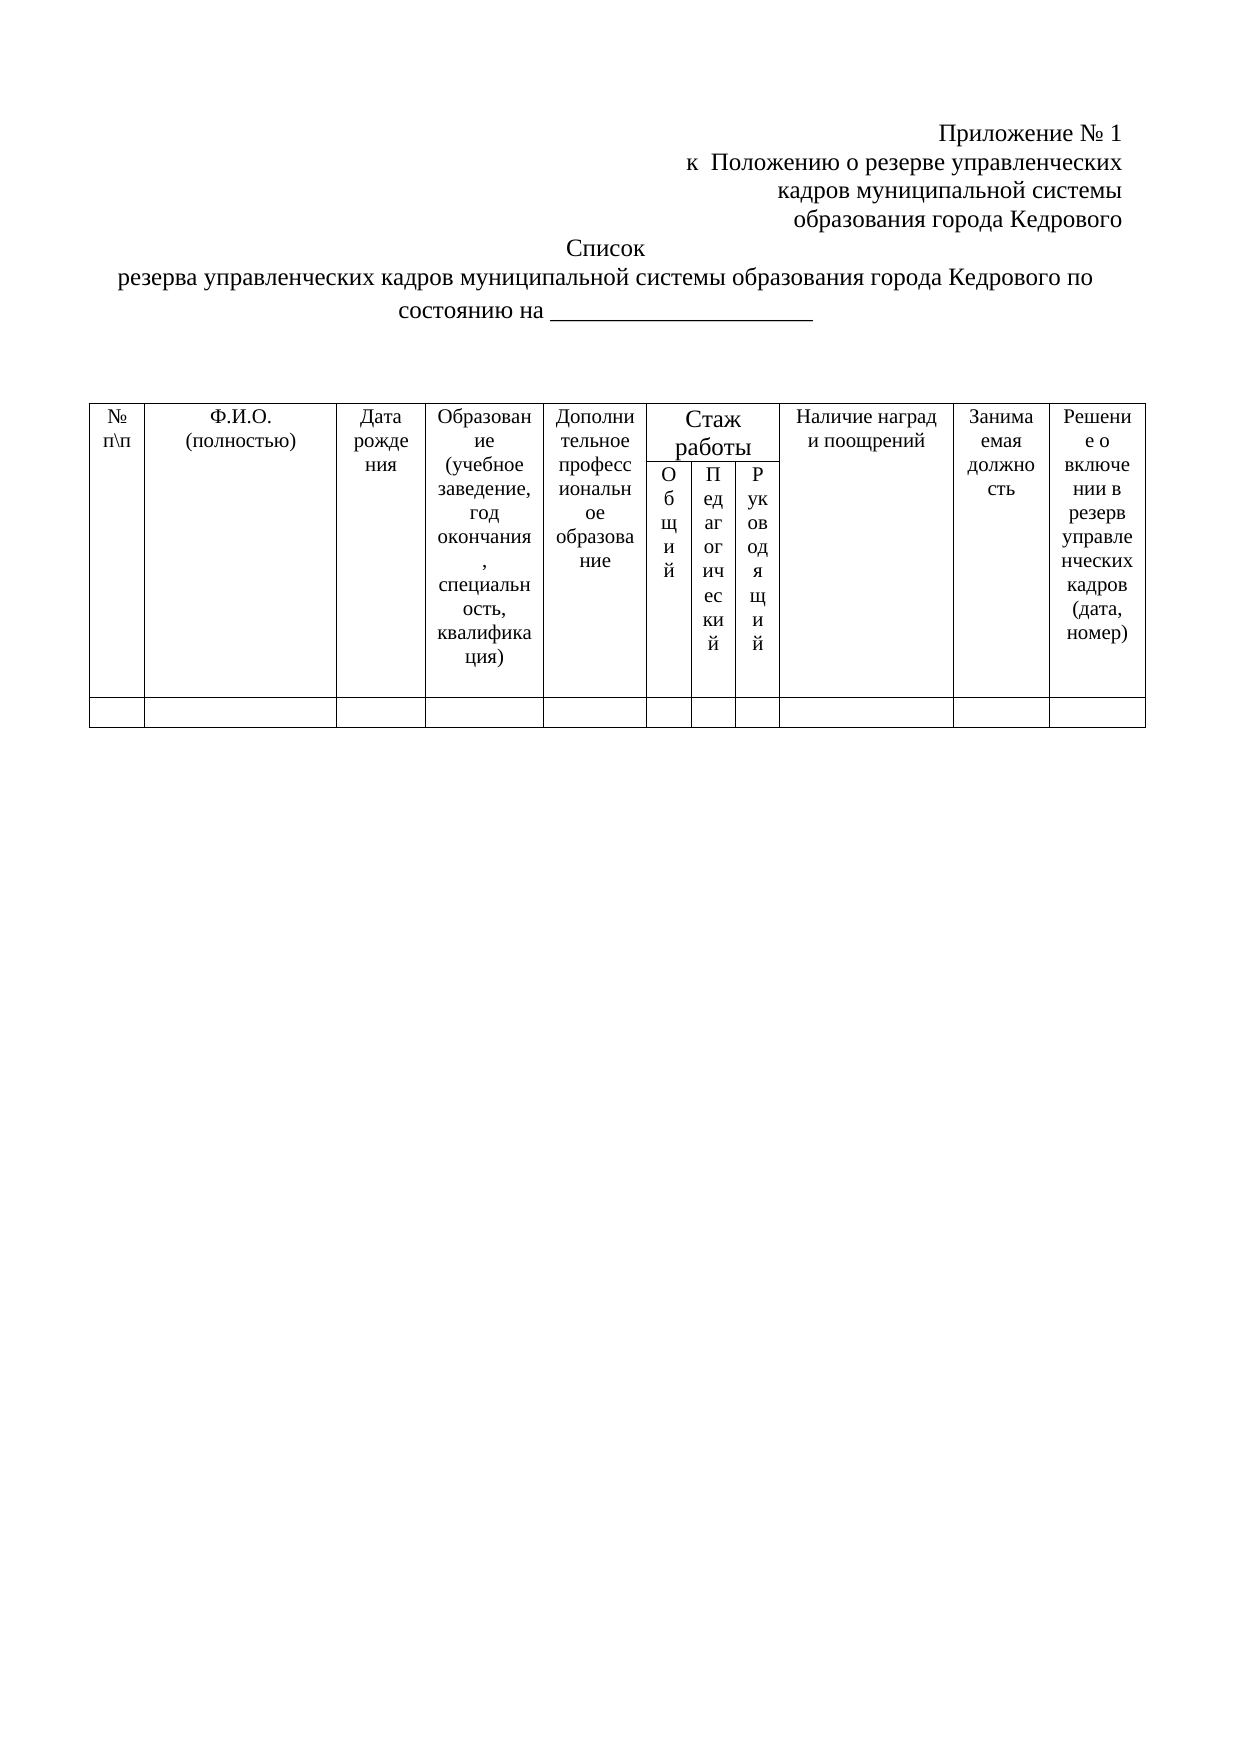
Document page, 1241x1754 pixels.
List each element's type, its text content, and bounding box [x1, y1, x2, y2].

table_cell [692, 698, 735, 727]
text образования города Кедрового [89, 204, 1122, 233]
text резерва управленческих кадров муниципальной системы образования города Кедрового по состоянию на _____________________ [89, 262, 1122, 324]
table_header Решение о включении в резерв управленческих кадров (дата, номер) [1050, 404, 1145, 697]
table_cell [780, 698, 953, 727]
table_cell [426, 698, 543, 727]
table_cell Педагогический [692, 462, 735, 697]
table_cell Руководящий [736, 462, 779, 697]
table_cell Общий [647, 462, 691, 697]
table_cell [145, 698, 336, 727]
text кадров муниципальной системы [89, 176, 1122, 204]
table_header Дата рождения [337, 404, 425, 697]
text к Положению о резерве управленческих [89, 147, 1122, 176]
table_cell [954, 698, 1049, 727]
table_header № п\п [90, 404, 144, 697]
table_cell [90, 698, 144, 727]
table_header Дополнительное профессиональное образование [544, 404, 646, 697]
text Список [89, 233, 1122, 262]
table_header Стаж работы [647, 404, 779, 461]
table_header Занимаемая должность [954, 404, 1049, 697]
table_cell [337, 698, 425, 727]
table_header Ф.И.О. (полностью) [145, 404, 336, 697]
table_cell [1050, 698, 1145, 727]
table_cell [736, 698, 779, 727]
table_cell [647, 698, 691, 727]
table_header Наличие наград и поощрений [780, 404, 953, 697]
table_header Образование (учебное заведение, год окончания, специальность, квалификация) [426, 404, 543, 697]
text Приложение № 1 [89, 118, 1122, 147]
table_cell [544, 698, 646, 727]
